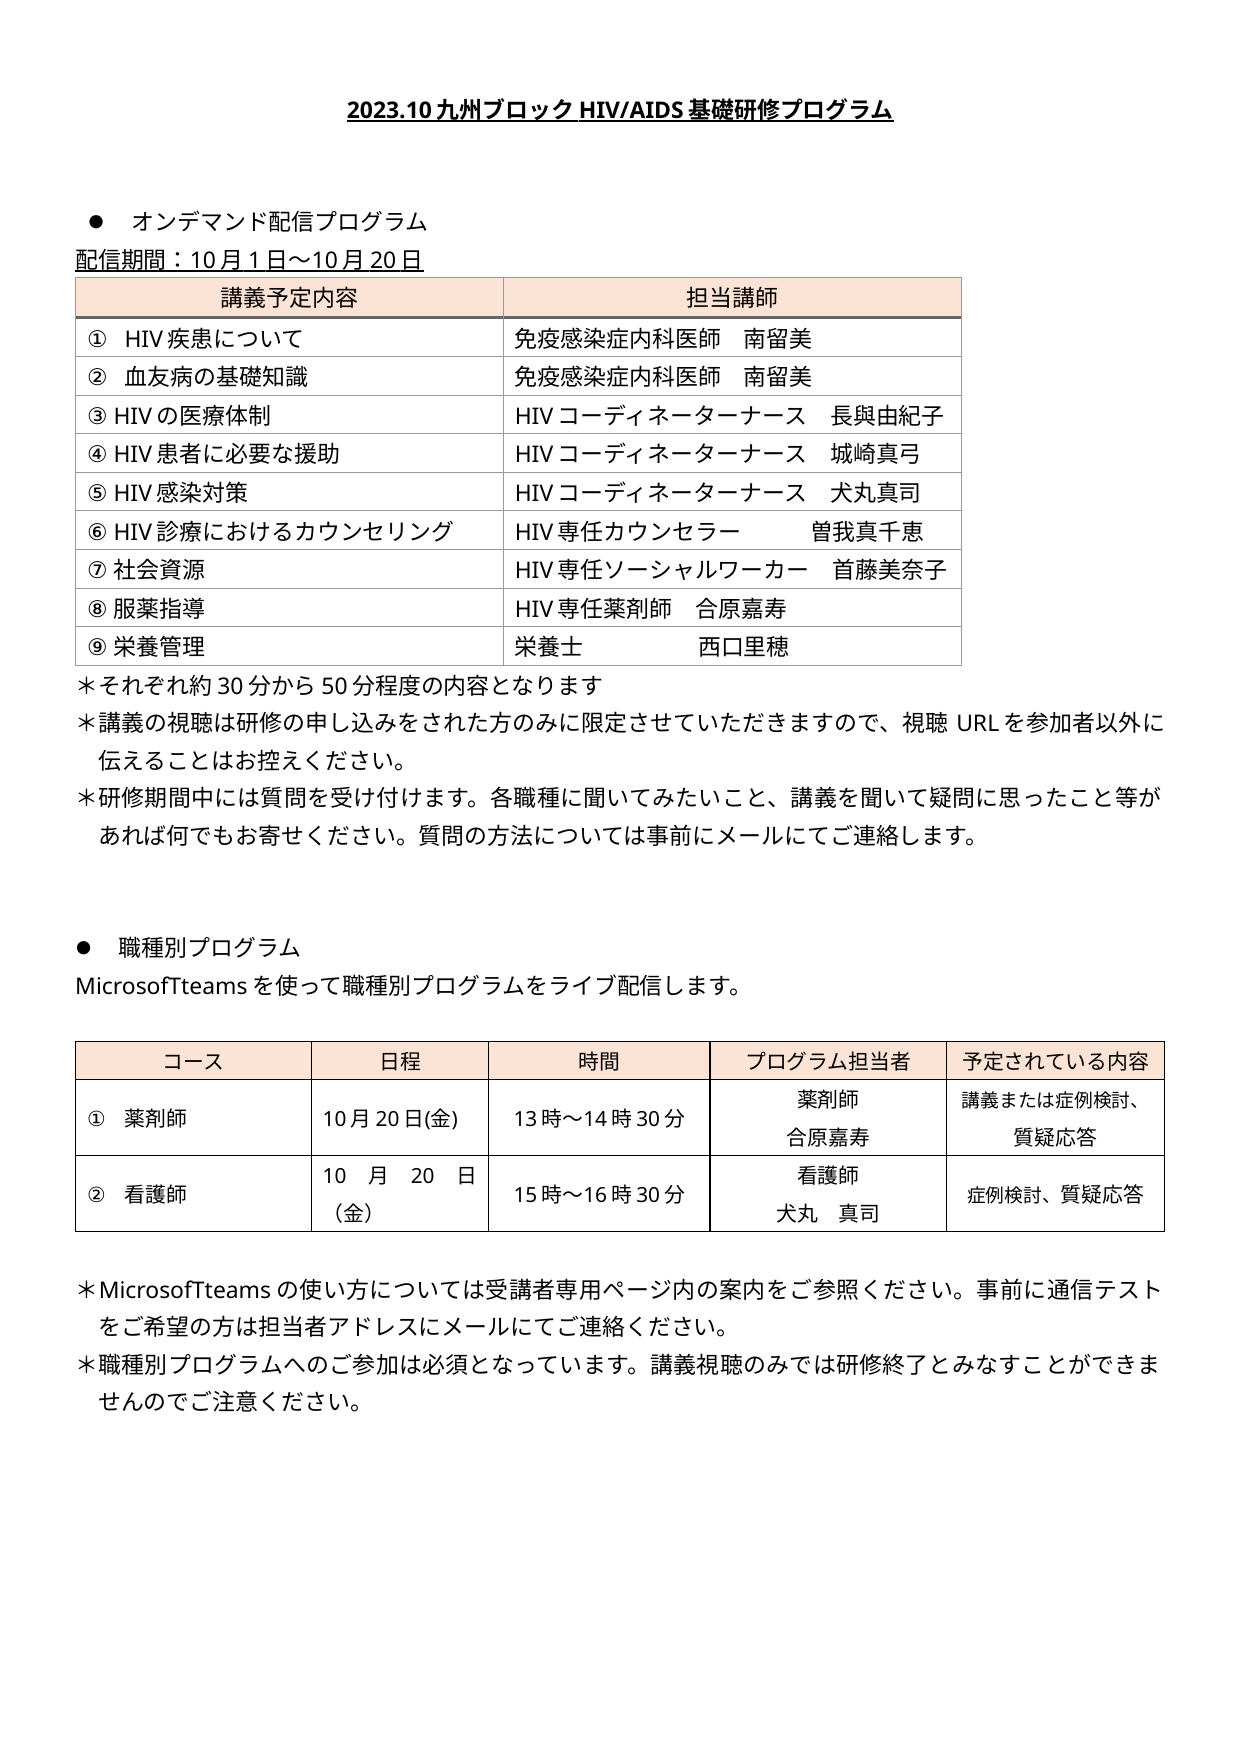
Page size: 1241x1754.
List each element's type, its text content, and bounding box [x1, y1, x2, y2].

table_cell 栄養士 西口里穂 [504, 627, 961, 664]
table_cell ⑨ 栄養管理 [76, 627, 503, 664]
table_cell HIVコーディネーターナース 城崎真弓 [504, 434, 961, 472]
text 配信期間：10月1日～10月20日 [75, 239, 1165, 277]
table_cell ⑧ 服薬指導 [76, 589, 503, 626]
text ＊職種別プログラムへのご参加は必須となっています。講義視聴のみでは研修終了とみなすことができませんのでご注意ください。 [75, 1345, 1165, 1420]
text ＊MicrosofTteamsの使い方については受講者専用ページ内の案内をご参照ください。事前に通信テストをご希望の方は担当者アドレスにメールにてご連絡ください。 [75, 1270, 1165, 1345]
text ＊研修期間中には質問を受け付けます。各職種に聞いてみたいこと、講義を聞いて疑問に思ったこと等があれば何でもお寄せください。質問の方法については事前にメールにてご連絡します。 [75, 778, 1165, 853]
table_cell HIV専任カウンセラー 曽我真千恵 [504, 511, 961, 549]
table_cell 10月20日(金) [312, 1080, 488, 1155]
table_cell 血友病の基礎知識 [76, 357, 503, 395]
table_cell HIV専任ソーシャルワーカー 首藤美奈子 [504, 550, 961, 587]
table_cell 13時～14時30分 [489, 1080, 709, 1155]
text ＊講義の視聴は研修の申し込みをされた方のみに限定させていただきますので、視聴URLを参加者以外に伝えることはお控えください。 [75, 703, 1165, 778]
table_cell ⑥ HIV診療におけるカウンセリング [76, 511, 503, 549]
table_cell 免疫感染症内科医師 南留美 [504, 357, 961, 395]
table_cell 10月20日（金） [312, 1156, 488, 1231]
table_cell ④ HIV患者に必要な援助 [76, 434, 503, 472]
table_header コース [76, 1042, 311, 1079]
table_cell ⑦ 社会資源 [76, 550, 503, 587]
table_cell ③ HIVの医療体制 [76, 396, 503, 433]
table_cell 薬剤師 [76, 1080, 311, 1155]
table_cell 講義または症例検討、質疑応答 [947, 1080, 1164, 1155]
table_cell 薬剤師 合原嘉寿 [711, 1080, 946, 1155]
table_header 予定されている内容 [947, 1042, 1164, 1079]
table_cell HIVコーディネーターナース 犬丸真司 [504, 473, 961, 510]
table_header プログラム担当者 [711, 1042, 946, 1079]
table_header 日程 [312, 1042, 488, 1079]
table_header 時間 [489, 1042, 709, 1079]
text 2023.10九州ブロックHIV/AIDS基礎研修プログラム [87, 89, 1153, 127]
table_header 講義予定内容 [76, 278, 503, 316]
table_cell 看護師 [76, 1156, 311, 1231]
list オンデマンド配信プログラム [87, 202, 1153, 239]
table_cell HIV疾患について [76, 319, 503, 356]
list 職種別プログラム [75, 928, 1165, 966]
table_cell HIV専任薬剤師 合原嘉寿 [504, 589, 961, 626]
table_cell 看護師 犬丸 真司 [711, 1156, 946, 1231]
table_cell 症例検討、質疑応答 [947, 1156, 1164, 1231]
table_cell HIVコーディネーターナース 長與由紀子 [504, 396, 961, 433]
text MicrosofTteamsを使って職種別プログラムをライブ配信します。 [75, 966, 1165, 1003]
table_cell 15時～16時30分 [489, 1156, 709, 1231]
table_cell 免疫感染症内科医師 南留美 [504, 319, 961, 356]
table_cell ⑤ HIV感染対策 [76, 473, 503, 510]
text ＊それぞれ約30分から50分程度の内容となります [75, 666, 1165, 703]
table_header 担当講師 [504, 278, 961, 316]
